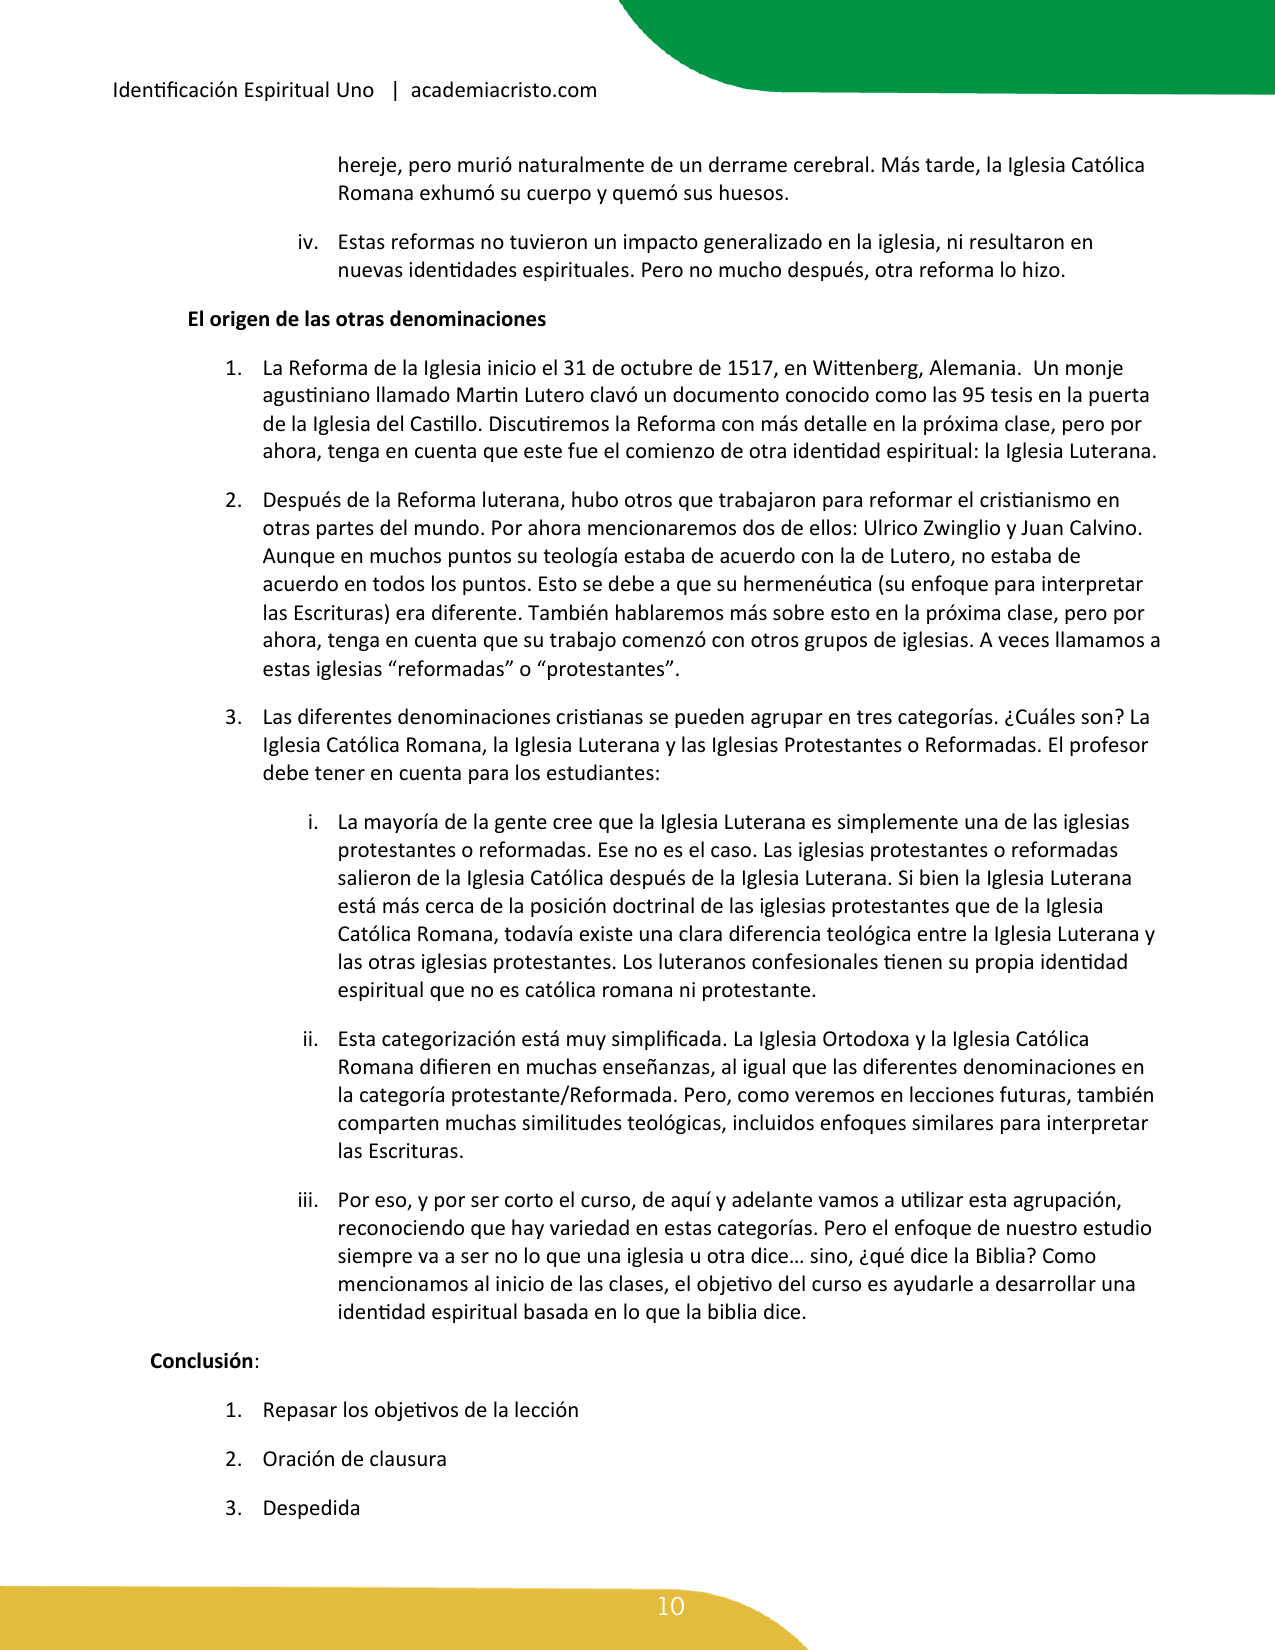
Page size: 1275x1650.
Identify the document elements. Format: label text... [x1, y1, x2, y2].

list Esta categorización está muy simplificada. La Iglesia Ortodoxa y la Iglesia Católica Romana difieren en muchas enseñanzas, al igual que las diferentes denominaciones en la categoría protestante/Reformada. Pero, como veremos en lecciones futuras, también comparten muchas similitudes teológicas, incluidos enfoques similares para interpretar las Escrituras. [319, 1024, 1162, 1164]
list Oración de clausura [225, 1444, 1162, 1472]
text Conclusión: [150, 1346, 1162, 1374]
list Despedida [225, 1493, 1162, 1521]
list Las diferentes denominaciones cristianas se pueden agrupar en tres categorías. ¿Cuáles son? La Iglesia Católica Romana, la Iglesia Luterana y las Iglesias Protestantes o Reformadas. El profesor debe tener en cuenta para los estudiantes: [225, 702, 1162, 787]
list Estas reformas no tuvieron un impacto generalizado en la iglesia, ni resultaron en nuevas identidades espirituales. Pero no mucho después, otra reforma lo hizo. [319, 227, 1162, 283]
picture [0, 0, 1275, 1650]
list Después de la Reforma luterana, hubo otros que trabajaron para reformar el cristianismo en otras partes del mundo. Por ahora mencionaremos dos de ellos: Ulrico Zwinglio y Juan Calvino. Aunque en muchos puntos su teología estaba de acuerdo con la de Lutero, no estaba de acuerdo en todos los puntos. Esto se debe a que su hermenéutica (su enfoque para interpretar las Escrituras) era diferente. También hablaremos más sobre esto en la próxima clase, pero por ahora, tenga en cuenta que su trabajo comenzó con otros grupos de iglesias. A veces llamamos a estas iglesias “reformadas” o “protestantes”. [225, 486, 1162, 682]
list Por eso, y por ser corto el curso, de aquí y adelante vamos a utilizar esta agrupación, reconociendo que hay variedad en estas categorías. Pero el enfoque de nuestro estudio siempre va a ser no lo que una iglesia u otra dice… sino, ¿qué dice la Biblia? Como mencionamos al inicio de las clases, el objetivo del curso es ayudarle a desarrollar una identidad espiritual basada en lo que la biblia dice. [319, 1185, 1162, 1325]
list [319, 150, 1162, 206]
list La mayoría de la gente cree que la Iglesia Luterana es simplemente una de las iglesias protestantes o reformadas. Ese no es el caso. Las iglesias protestantes o reformadas salieron de la Iglesia Católica después de la Iglesia Luterana. Si bien la Iglesia Luterana está más cerca de la posición doctrinal de las iglesias protestantes que de la Iglesia Católica Romana, todavía existe una clara diferencia teológica entre la Iglesia Luterana y las otras iglesias protestantes. Los luteranos confesionales tienen su propia identidad espiritual que no es católica romana ni protestante. [319, 807, 1162, 1003]
list La Reforma de la Iglesia inicio el 31 de octubre de 1517, en Wittenberg, Alemania. Un monje agustiniano llamado Martin Lutero clavó un documento conocido como las 95 tesis en la puerta de la Iglesia del Castillo. Discutiremos la Reforma con más detalle en la próxima clase, pero por ahora, tenga en cuenta que este fue el comienzo de otra identidad espiritual: la Iglesia Luterana. [225, 353, 1162, 465]
text El origen de las otras denominaciones [112, 304, 1162, 332]
list Repasar los objetivos de la lección [225, 1395, 1162, 1423]
